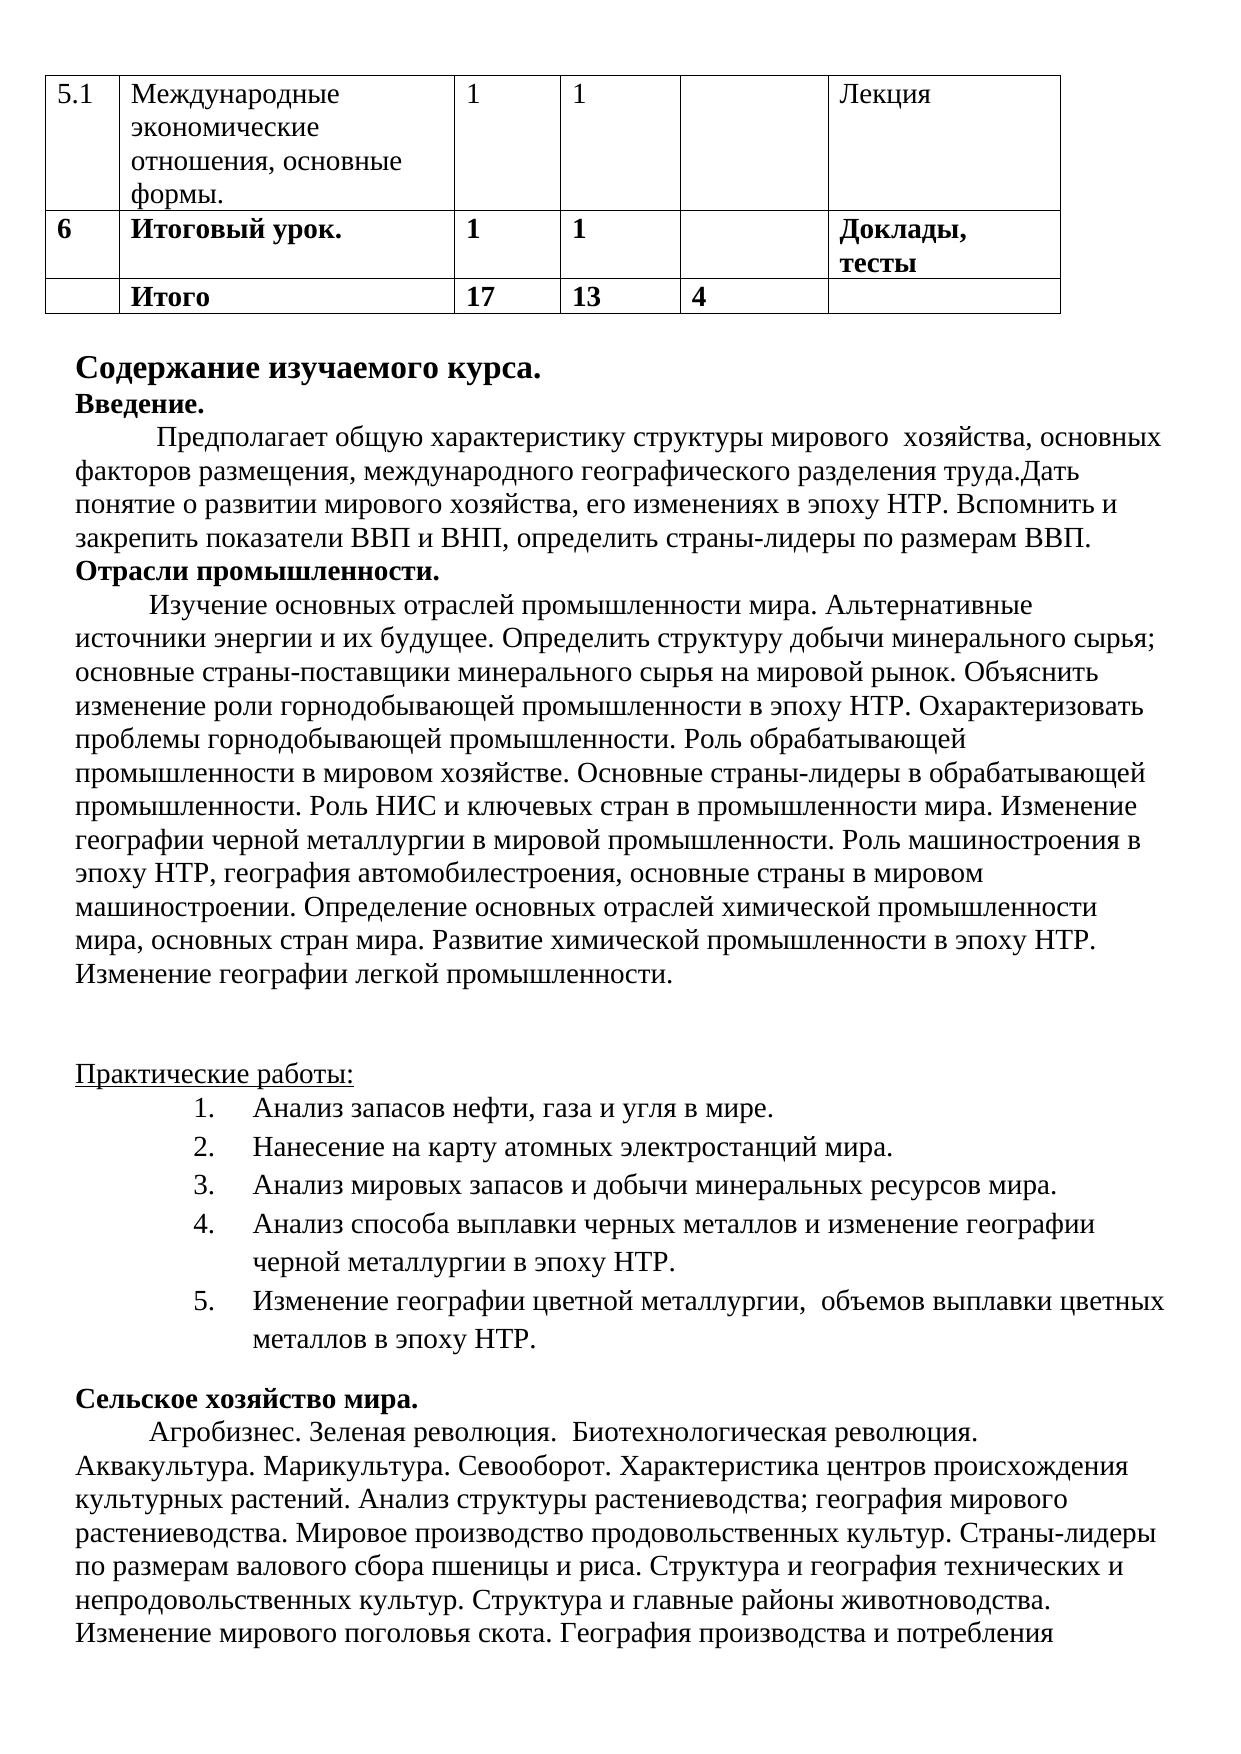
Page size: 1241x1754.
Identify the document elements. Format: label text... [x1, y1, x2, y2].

text Введение. [75, 386, 1165, 419]
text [75, 1414, 1165, 1649]
text Отрасли промышленности. [75, 553, 1165, 587]
text Практические работы: [75, 1057, 1165, 1090]
table_cell 6 [46, 211, 119, 278]
table_cell Итого [120, 279, 454, 313]
table_cell Лекция [829, 76, 1060, 210]
table_cell Доклады, тесты [829, 211, 1060, 278]
table_cell [46, 279, 119, 313]
text Предполагает общую характеристику структуры мирового хозяйства, основных факторов размещения, международного географического разделения труда.Дать понятие о развитии мирового хозяйства, его изменениях в эпоху НТР. Вспомнить и закрепить показатели ВВП и ВНП, определить страны-лидеры по размерам ВВП. [75, 419, 1165, 553]
list Анализ мировых запасов и добычи минеральных ресурсов мира. [193, 1167, 1165, 1201]
list Изменение географии цветной металлургии, объемов выплавки цветных металлов в эпоху НТР. [193, 1283, 1165, 1355]
table_cell 1 [561, 211, 680, 278]
text Сельское хозяйство мира. [75, 1381, 1165, 1414]
list Нанесение на карту атомных электростанций мира. [193, 1129, 1165, 1162]
table_cell 17 [455, 279, 560, 313]
list Анализ запасов нефти, газа и угля в мире. [193, 1090, 1165, 1124]
table_cell 5.1 [46, 76, 119, 210]
table_cell [681, 76, 828, 210]
table_cell 13 [561, 279, 680, 313]
table_cell 1 [455, 76, 560, 210]
table_cell [829, 279, 1060, 313]
table_cell 4 [681, 279, 828, 313]
text Изучение основных отраслей промышленности мира. Альтернативные источники энергии и их будущее. Определить структуру добычи минерального сырья; основные страны-поставщики минерального сырья на мировой рынок. Объяснить изменение роли горнодобывающей промышленности в эпоху НТР. Охарактеризовать проблемы горнодобывающей промышленности. Роль обрабатывающей промышленности в мировом хозяйстве. Основные страны-лидеры в обрабатывающей промышленности. Роль НИС и ключевых стран в промышленности мира. Изменение географии черной металлургии в мировой промышленности. Роль машиностроения в эпоху НТР, география автомобилестроения, основные страны в мировом машиностроении. Определение основных отраслей химической промышленности мира, основных стран мира. Развитие химической промышленности в эпоху НТР. Изменение географии легкой промышленности. [75, 587, 1165, 989]
table_cell Итоговый урок. [120, 211, 454, 278]
list Анализ способа выплавки черных металлов и изменение географии черной металлургии в эпоху НТР. [193, 1206, 1165, 1278]
table_cell 1 [455, 211, 560, 278]
table_cell 1 [561, 76, 680, 210]
text Содержание изучаемого курса. [75, 347, 1165, 386]
table_cell [681, 211, 828, 278]
table_cell Международные экономические отношения, основные формы. [120, 76, 454, 210]
